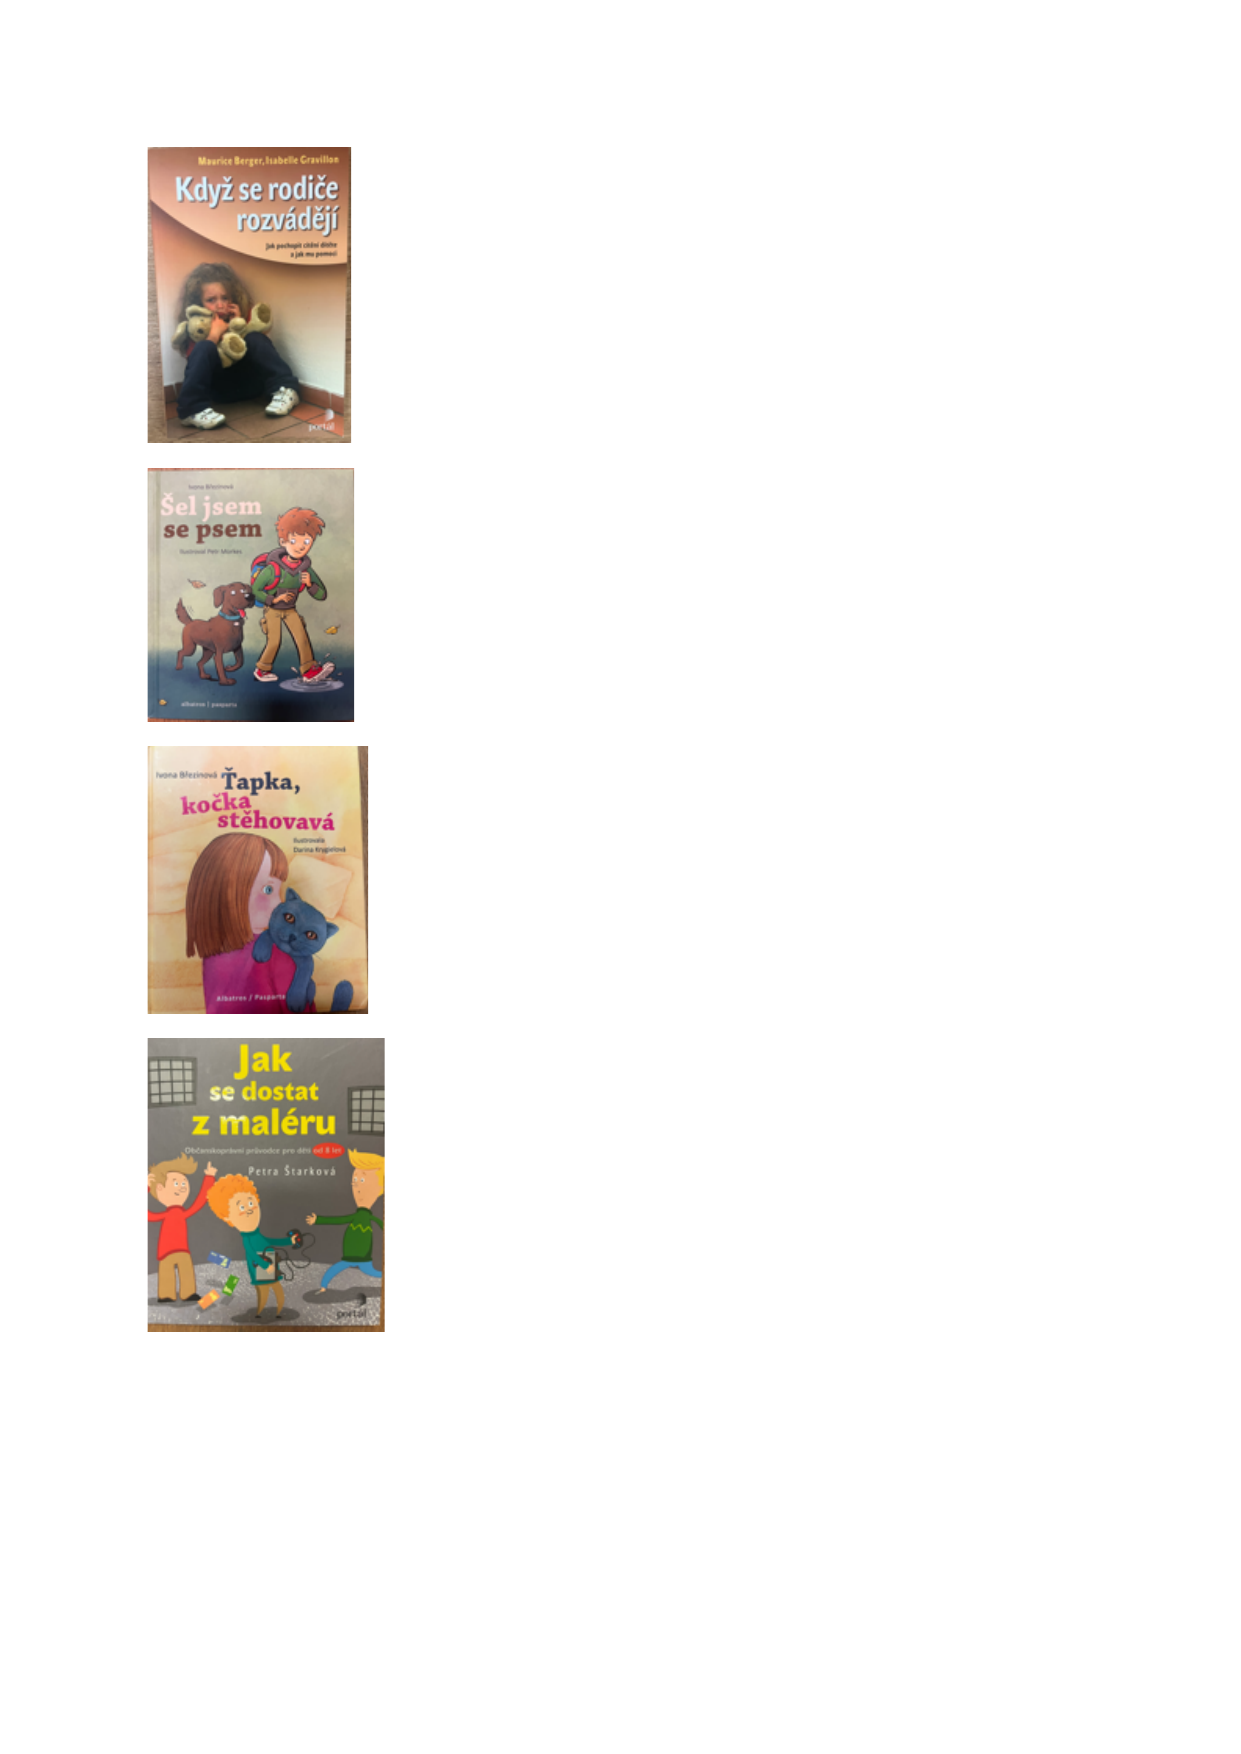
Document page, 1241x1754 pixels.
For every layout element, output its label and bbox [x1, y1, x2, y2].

picture [147, 1038, 385, 1332]
picture [147, 746, 369, 1014]
picture [147, 147, 352, 443]
picture [147, 468, 355, 722]
